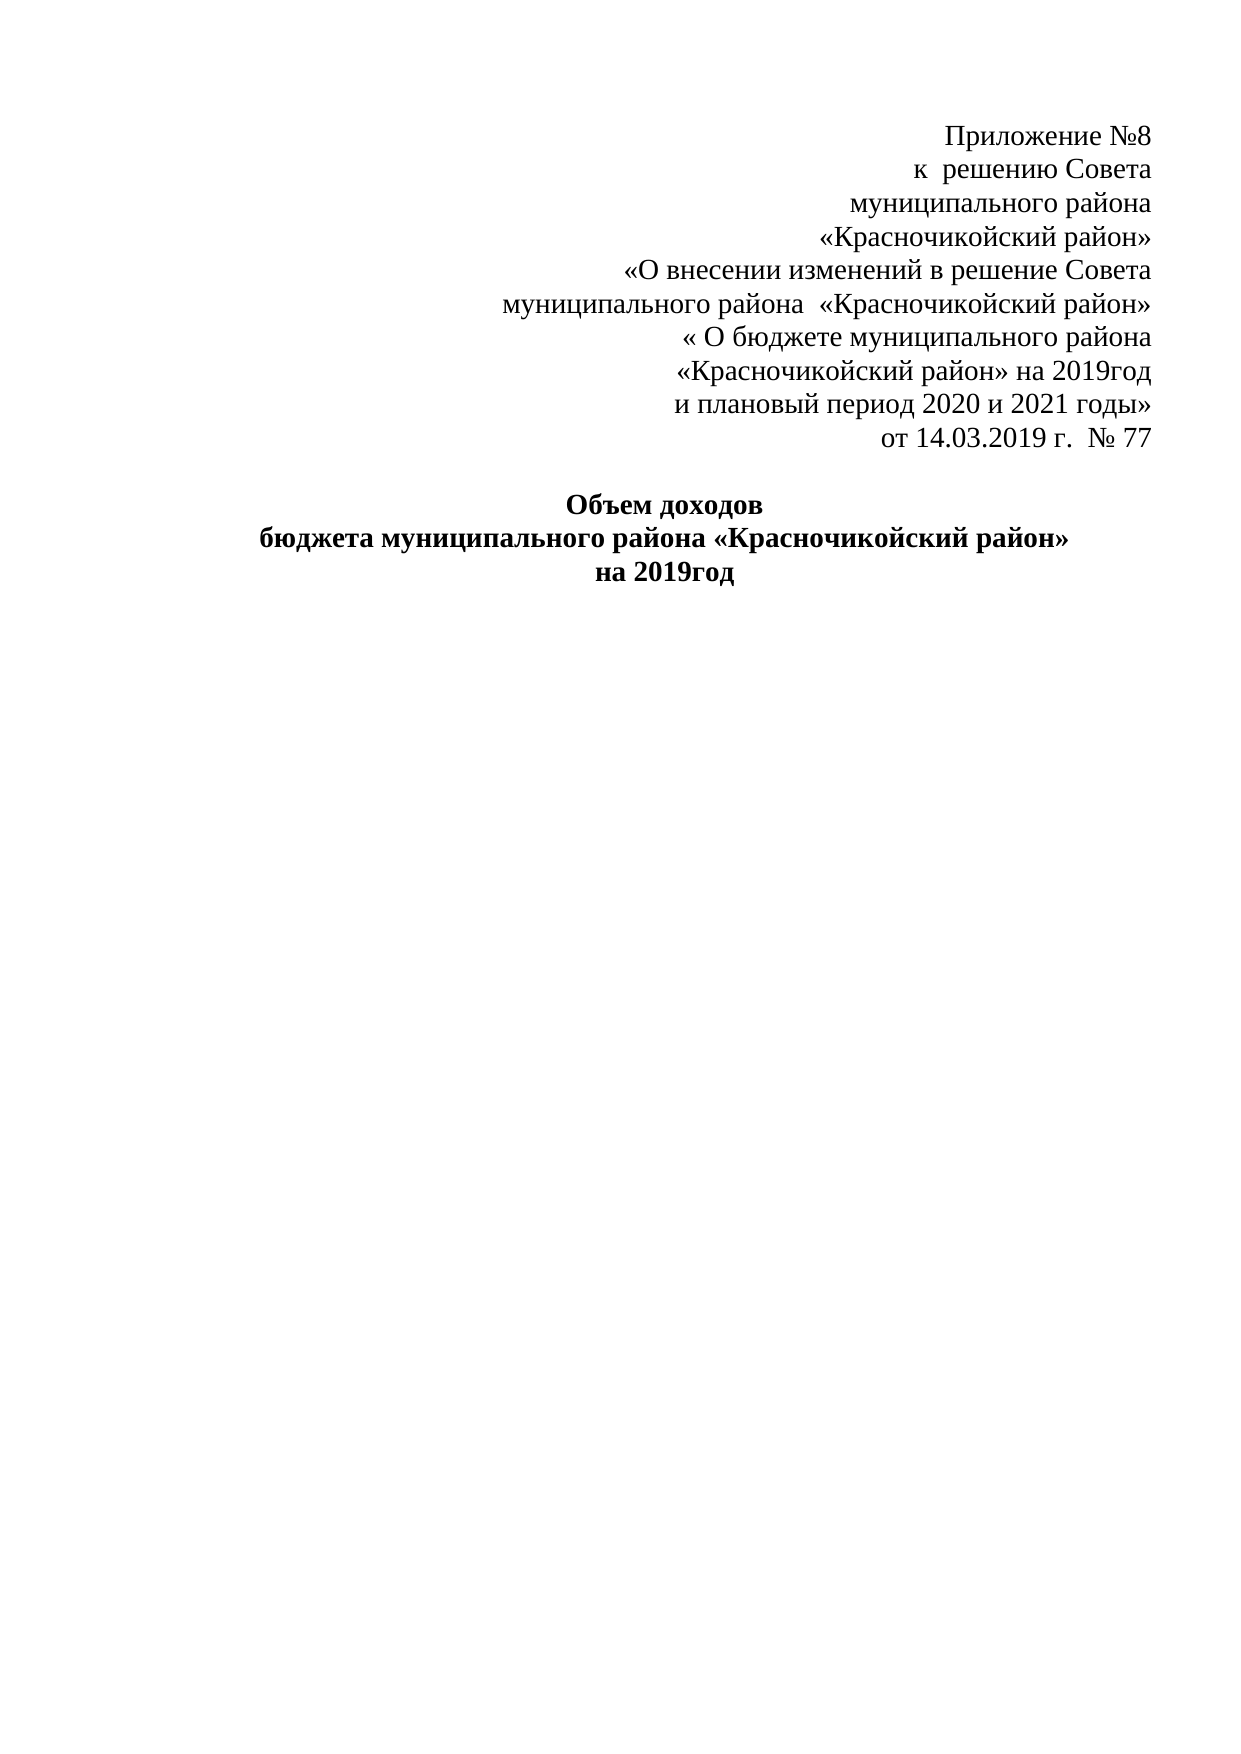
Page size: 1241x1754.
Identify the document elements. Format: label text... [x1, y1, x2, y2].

title муниципального района [177, 185, 1152, 219]
text бюджета муниципального района «Красночикойский район» [177, 521, 1152, 554]
text «Красночикойский район» на 2019год [177, 353, 1152, 386]
text и плановый период 2020 и 2021 годы» [177, 386, 1152, 420]
text муниципального района «Красночикойский район» [177, 286, 1152, 319]
text Приложение №8 [177, 118, 1152, 152]
text « О бюджете муниципального района [177, 319, 1152, 353]
text от 14.03.2019 г. № 77 [177, 420, 1152, 453]
text «О внесении изменений в решение Совета [177, 252, 1152, 286]
title к решению Совета [177, 152, 1152, 185]
text на 2019год [177, 554, 1152, 588]
text «Красночикойский район» [177, 219, 1152, 252]
text Объем доходов [177, 487, 1152, 521]
